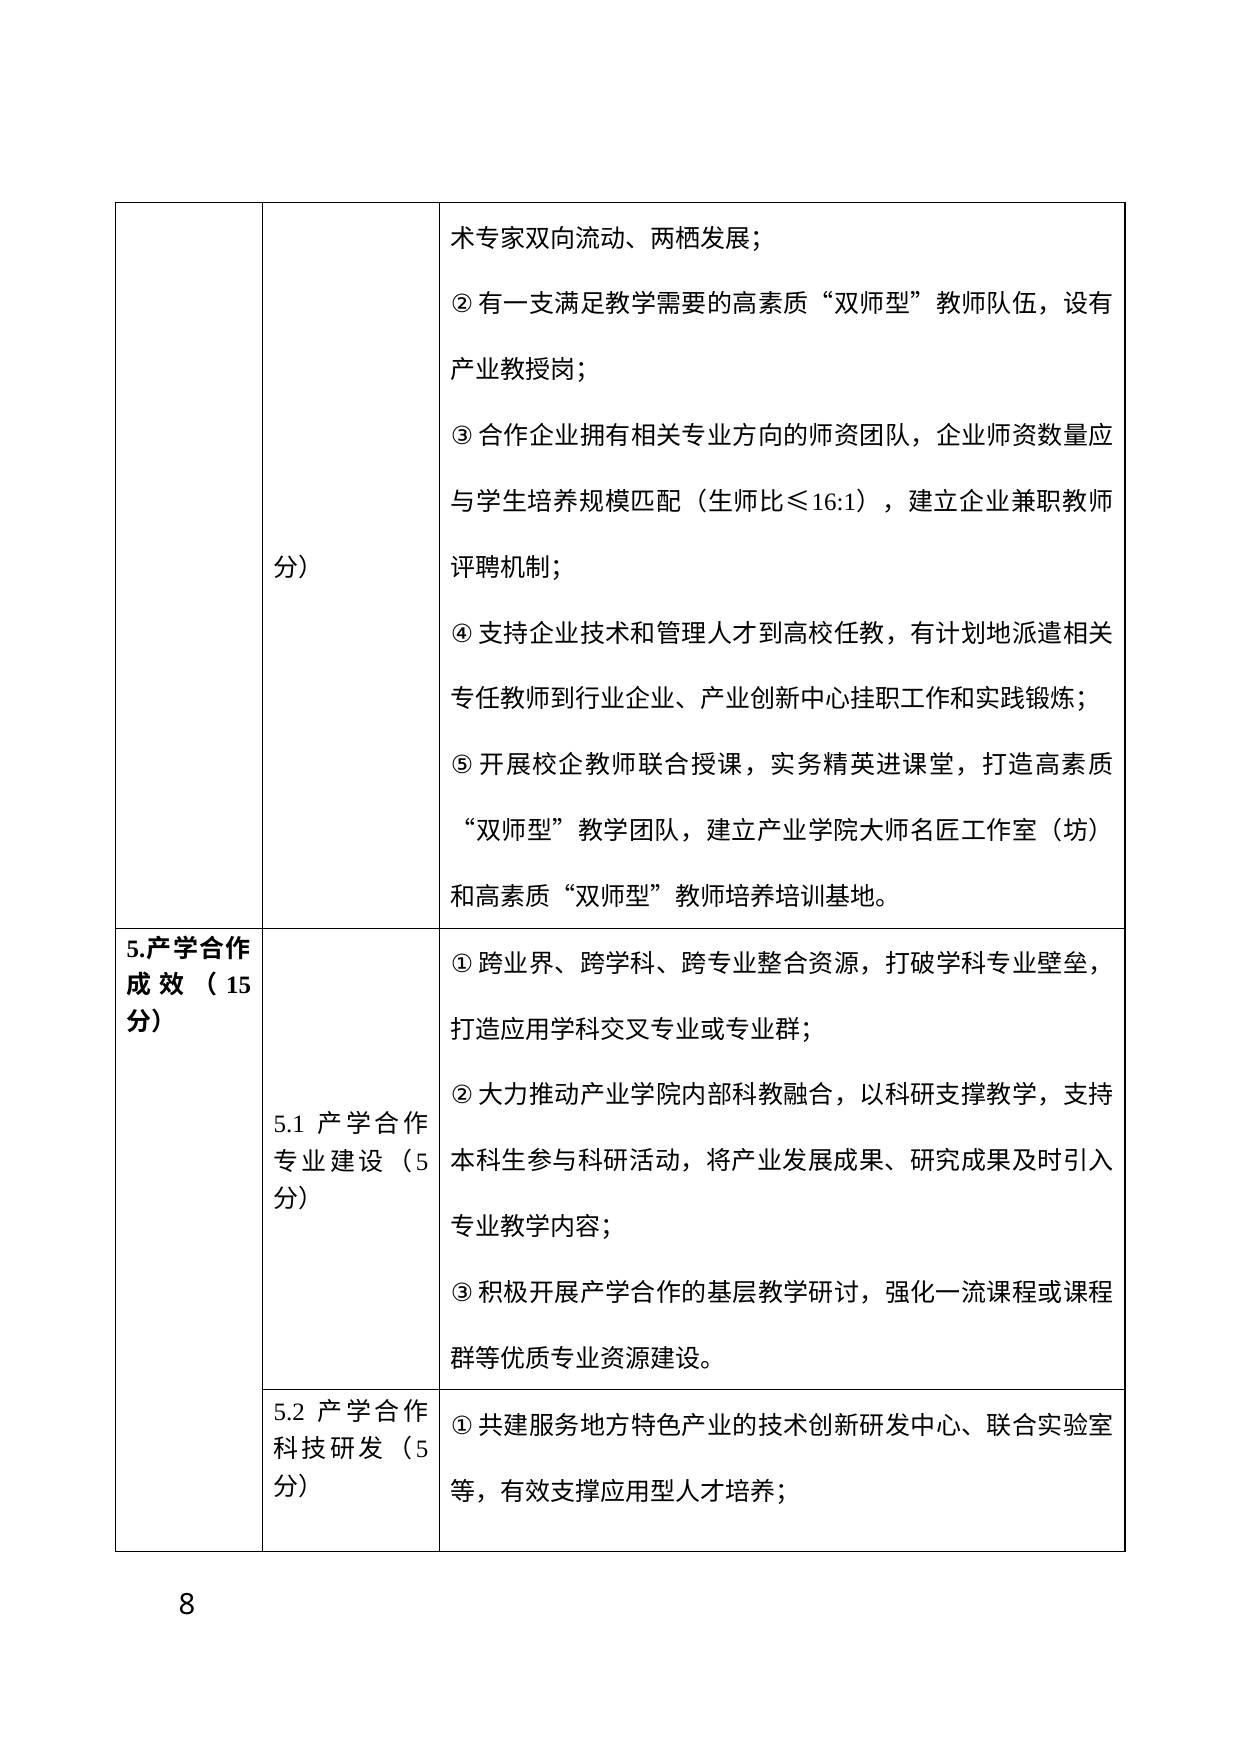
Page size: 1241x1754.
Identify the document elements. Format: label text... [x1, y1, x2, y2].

table_cell ①跨业界、跨学科、跨专业整合资源，打破学科专业壁垒，打造应用学科交叉专业或专业群； ②大力推动产业学院内部科教融合，以科研支撑教学，支持本科生参与科研活动，将产业发展成果、研究成果及时引入专业教学内容； ③积极开展产学合作的基层教学研讨，强化一流课程或课程群等优质专业资源建设。 [440, 929, 1124, 1389]
table_cell 5.1 产学合作专业建设（5分） [263, 929, 439, 1389]
table_cell 5.产学合作成效（15分） [116, 929, 262, 1551]
table_cell 5.2 产学合作科技研发（5分） [263, 1390, 439, 1551]
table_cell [440, 1390, 1124, 1551]
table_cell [440, 203, 1124, 927]
table_cell 4.4教学队伍建设（10分） [263, 203, 439, 927]
